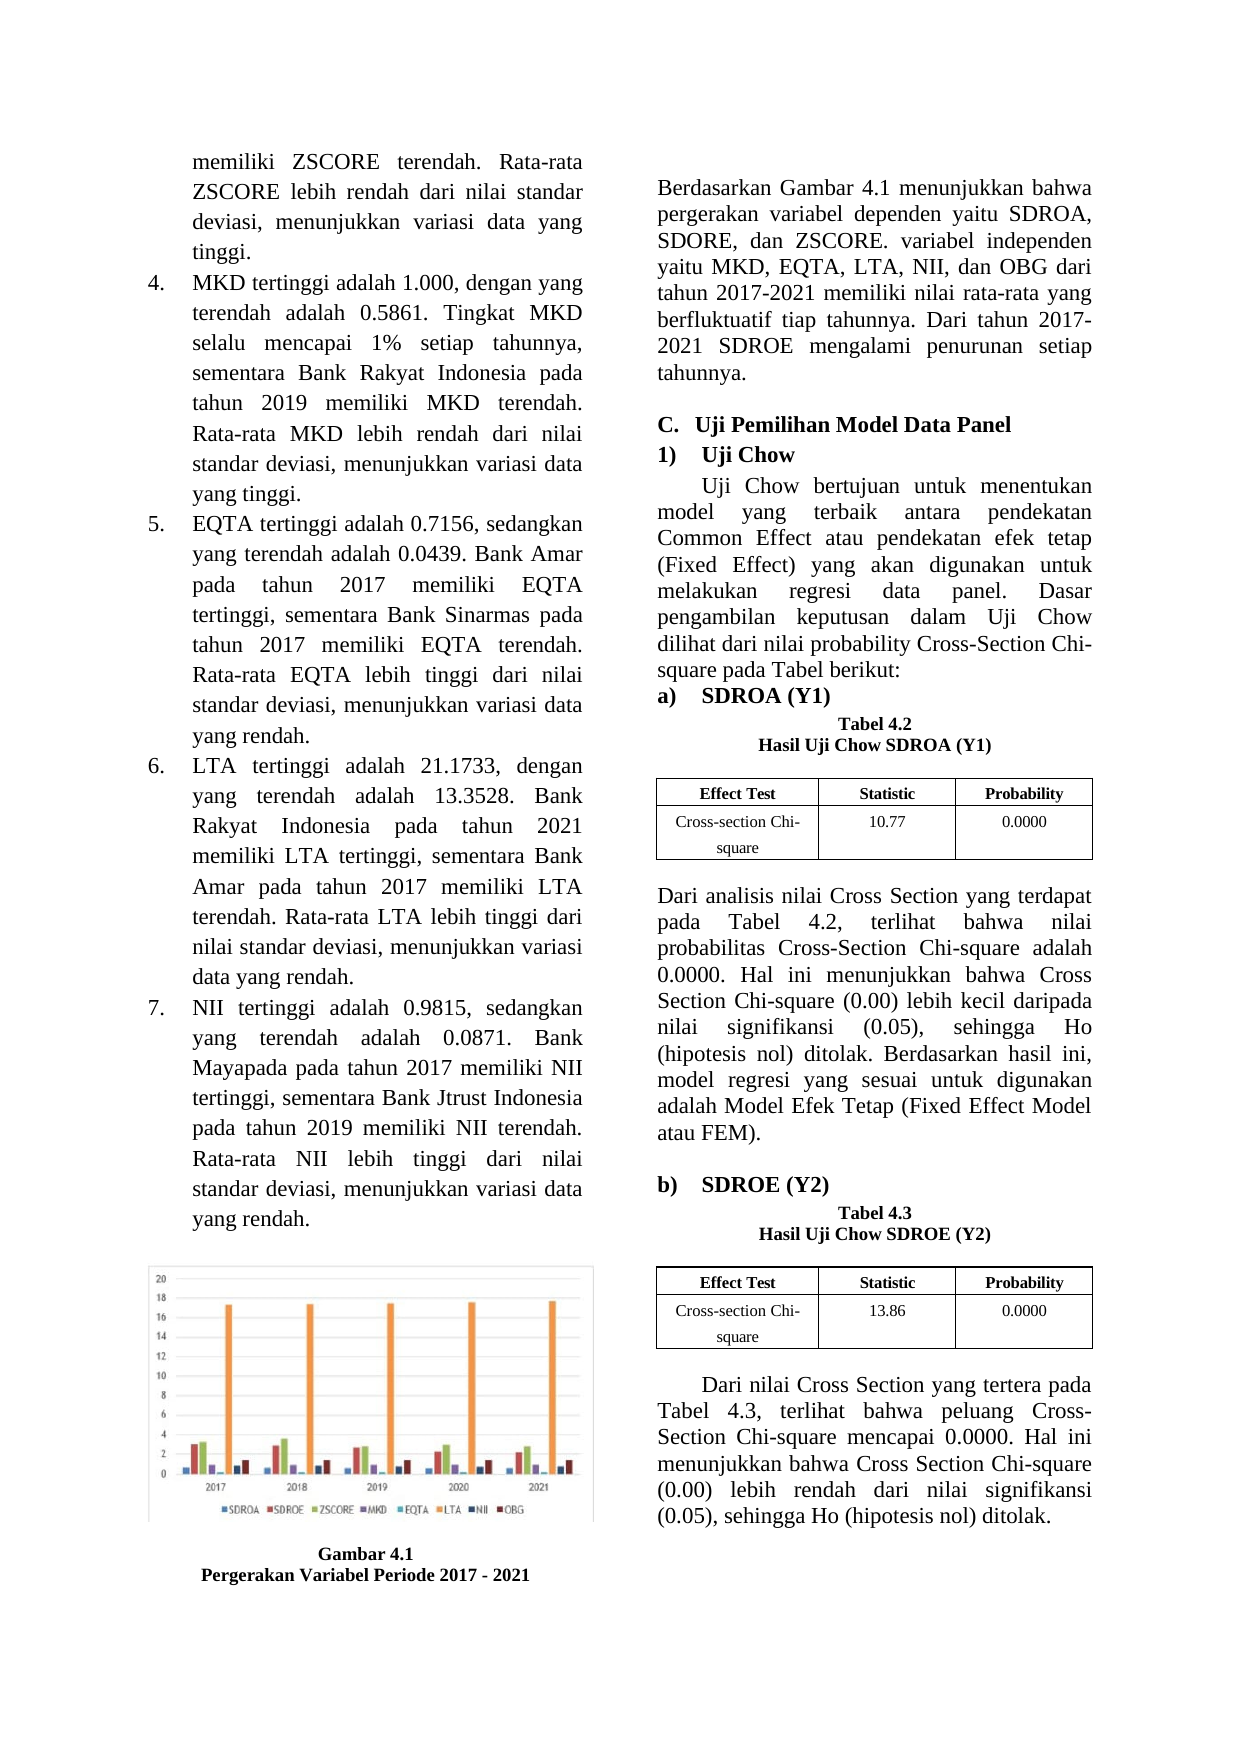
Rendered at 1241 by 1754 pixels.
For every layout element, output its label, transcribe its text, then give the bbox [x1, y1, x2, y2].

table_cell 10.77 [819, 806, 955, 859]
table_header Effect Test [657, 1268, 818, 1294]
table_cell 0.0000 [956, 806, 1092, 859]
table_header Statistic [819, 1268, 955, 1294]
list Uji Pemilihan Model Data Panel [657, 411, 1092, 438]
list MKD tertinggi adalah 1.000, dengan yang terendah adalah 0.5861. Tingkat MKD selalu mencapai 1% setiap tahunnya, sementara Bank Rakyat Indonesia pada tahun 2019 memiliki MKD terendah. Rata-rata MKD lebih rendah dari nilai standar deviasi, menunjukkan variasi data yang tinggi. [148, 268, 583, 506]
text Uji Chow bertujuan untuk menentukan model yang terbaik antara pendekatan Common Effect atau pendekatan efek tetap (Fixed Effect) yang akan digunakan untuk melakukan regresi data panel. Dasar pengambilan keputusan dalam Uji Chow dilihat dari nilai probability Cross-Section Chi-square pada Tabel berikut: [657, 472, 1092, 682]
table_cell 0.0000 [956, 1295, 1092, 1348]
text Tabel 4.2 [657, 713, 1092, 734]
table_cell 13.86 [819, 1295, 955, 1348]
picture [147, 1261, 595, 1522]
text Dari analisis nilai Cross Section yang terdapat pada Tabel 4.2, terlihat bahwa nilai probabilitas Cross-Section Chi-square adalah 0.0000. Hal ini menunjukkan bahwa Cross Section Chi-square (0.00) lebih kecil daripada nilai signifikansi (0.05), sehingga Ho (hipotesis nol) ditolak. Berdasarkan hasil ini, model regresi yang sesuai untuk digunakan adalah Model Efek Tetap (Fixed Effect Model atau FEM). [657, 882, 1092, 1145]
table_cell Cross-section Chi-square [657, 1295, 818, 1348]
list SDROE (Y2) [657, 1172, 1092, 1198]
list LTA tertinggi adalah 21.1733, dengan yang terendah adalah 13.3528. Bank Rakyat Indonesia pada tahun 2021 memiliki LTA tertinggi, sementara Bank Amar pada tahun 2017 memiliki LTA terendah. Rata-rata LTA lebih tinggi dari nilai standar deviasi, menunjukkan variasi data yang rendah. [148, 752, 583, 990]
list NII tertinggi adalah 0.9815, sedangkan yang terendah adalah 0.0871. Bank Mayapada pada tahun 2017 memiliki NII tertinggi, sementara Bank Jtrust Indonesia pada tahun 2019 memiliki NII terendah. Rata-rata NII lebih tinggi dari nilai standar deviasi, menunjukkan variasi data yang rendah. [148, 993, 583, 1231]
list SDROA (Y1) [657, 682, 1092, 709]
table_header Effect Test [657, 779, 818, 805]
table_header Probability [956, 1268, 1092, 1294]
table_header Probability [956, 779, 1092, 805]
list EQTA tertinggi adalah 0.7156, sedangkan yang terendah adalah 0.0439. Bank Amar pada tahun 2017 memiliki EQTA tertinggi, sementara Bank Sinarmas pada tahun 2017 memiliki EQTA terendah. Rata-rata EQTA lebih tinggi dari nilai standar deviasi, menunjukkan variasi data yang rendah. [148, 510, 583, 748]
text Gambar 4.1 [148, 1543, 583, 1564]
text Pergerakan Variabel Periode 2017 - 2021 [148, 1564, 583, 1586]
text Berdasarkan Gambar 4.1 menunjukkan bahwa pergerakan variabel dependen yaitu SDROA, SDORE, dan ZSCORE. variabel independen yaitu MKD, EQTA, LTA, NII, dan OBG dari tahun 2017-2021 memiliki nilai rata-rata yang berfluktuatif tiap tahunnya. Dari tahun 2017-2021 SDROE mengalami penurunan setiap tahunnya. [657, 174, 1092, 385]
list Uji Chow [657, 441, 1092, 468]
text Hasil Uji Chow SDROA (Y1) [657, 734, 1092, 756]
table_header Statistic [819, 779, 955, 805]
text Hasil Uji Chow SDROE (Y2) [657, 1223, 1092, 1245]
text Tabel 4.3 [657, 1202, 1092, 1223]
table_cell Cross-section Chi-square [657, 806, 818, 859]
text Dari nilai Cross Section yang tertera pada Tabel 4.3, terlihat bahwa peluang Cross-Section Chi-square mencapai 0.0000. Hal ini menunjukkan bahwa Cross Section Chi-square (0.00) lebih rendah dari nilai signifikansi (0.05), sehingga Ho (hipotesis nol) ditolak. [657, 1371, 1092, 1529]
